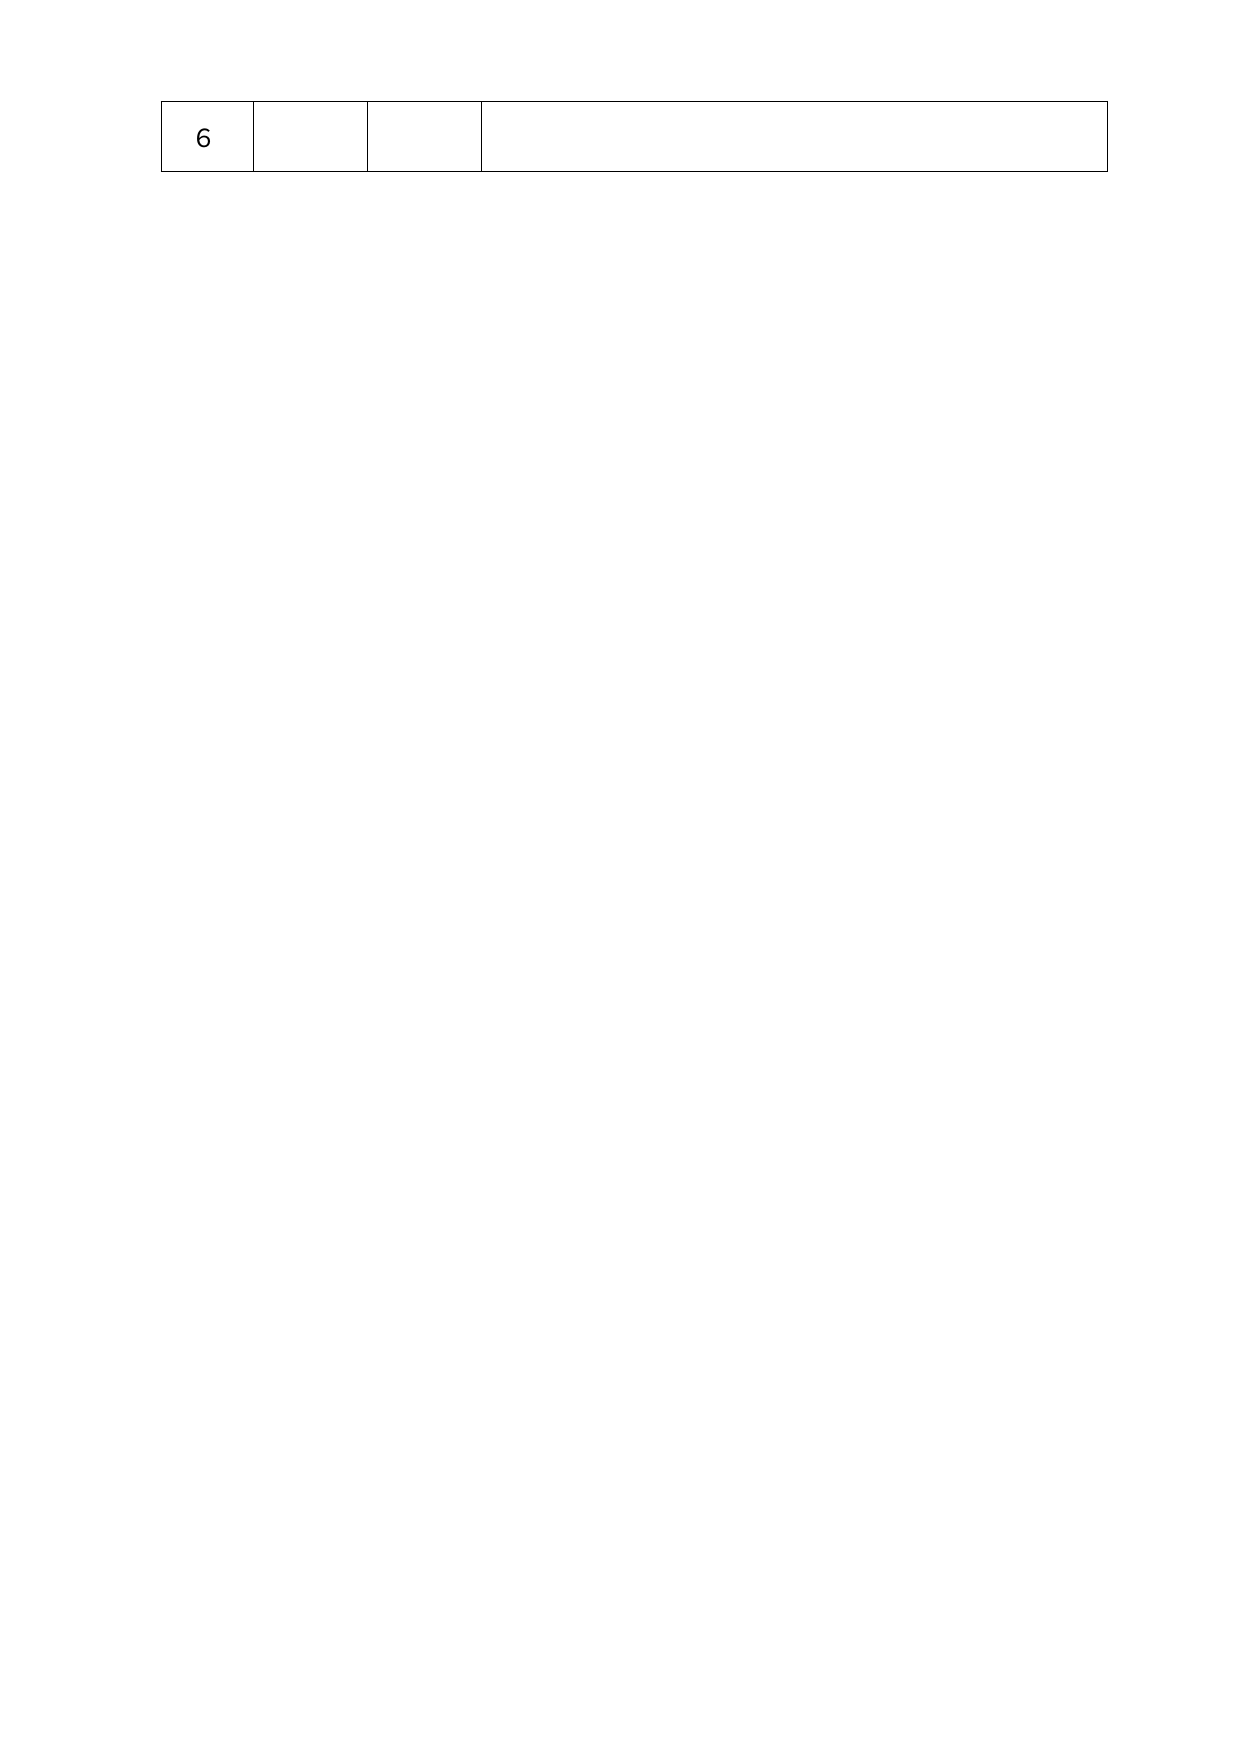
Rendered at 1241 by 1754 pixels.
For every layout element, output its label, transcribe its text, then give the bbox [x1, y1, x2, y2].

table_cell ６ [162, 102, 253, 171]
table_cell [254, 102, 367, 171]
table_cell [368, 102, 481, 171]
table_cell [482, 102, 1107, 171]
